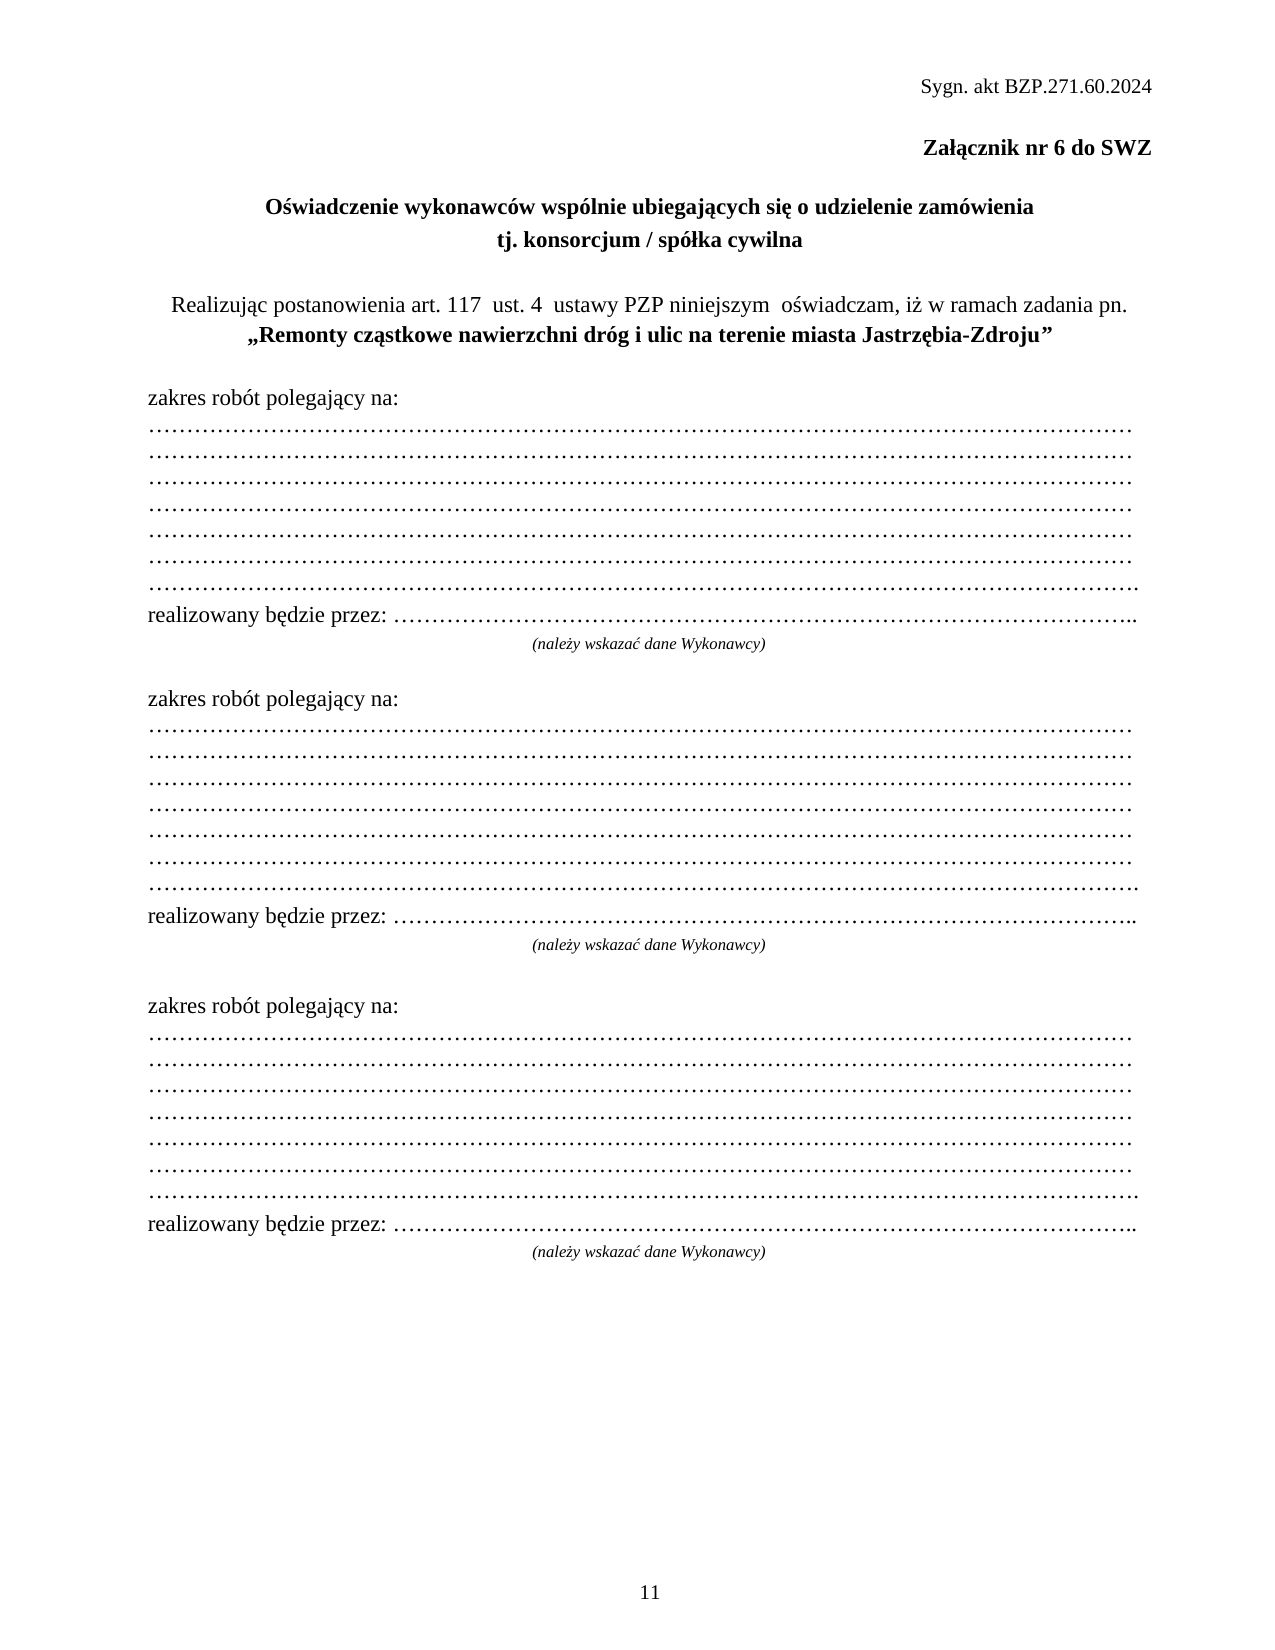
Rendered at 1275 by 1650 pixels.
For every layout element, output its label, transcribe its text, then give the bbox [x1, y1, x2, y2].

text zakres robót polegający na: …………………………………………………………………………………………………………………………………………………………………………………………………………………………………………………………………………………………………………………………………………………………………………………………………………………………………………………………………………………………………………………………………………………………………………………………………………………………………………………………………………………………………………………………………………………………………………………………………………………………………. [148, 384, 1152, 595]
text tj. konsorcjum / spółka cywilna [148, 226, 1152, 252]
text (należy wskazać dane Wykonawcy) [148, 934, 1152, 954]
text zakres robót polegający na: …………………………………………………………………………………………………………………………………………………………………………………………………………………………………………………………………………………………………………………………………………………………………………………………………………………………………………………………………………………………………………………………………………………………………………………………………………………………………………………………………………………………………………………………………………………………………………………………………………………………………. [148, 685, 1152, 896]
text Załącznik nr 6 do SWZ [148, 134, 1152, 161]
text Oświadczenie wykonawców wspólnie ubiegających się o udzielenie zamówienia [148, 193, 1152, 220]
text realizowany będzie przez: …………………………………………………………………………………….. [148, 1209, 1152, 1236]
text realizowany będzie przez: …………………………………………………………………………………….. [148, 902, 1152, 928]
text (należy wskazać dane Wykonawcy) [148, 1242, 1152, 1261]
text Realizując postanowienia art. 117 ust. 4 ustawy PZP niniejszym oświadczam, iż w ramach zadania pn. „Remonty cząstkowe nawierzchni dróg i ulic na terenie miasta Jastrzębia-Zdroju” [148, 291, 1152, 348]
text zakres robót polegający na: …………………………………………………………………………………………………………………………………………………………………………………………………………………………………………………………………………………………………………………………………………………………………………………………………………………………………………………………………………………………………………………………………………………………………………………………………………………………………………………………………………………………………………………………………………………………………………………………………………………………………. [148, 992, 1152, 1203]
text realizowany będzie przez: …………………………………………………………………………………….. [148, 601, 1152, 628]
text (należy wskazać dane Wykonawcy) [148, 634, 1152, 653]
